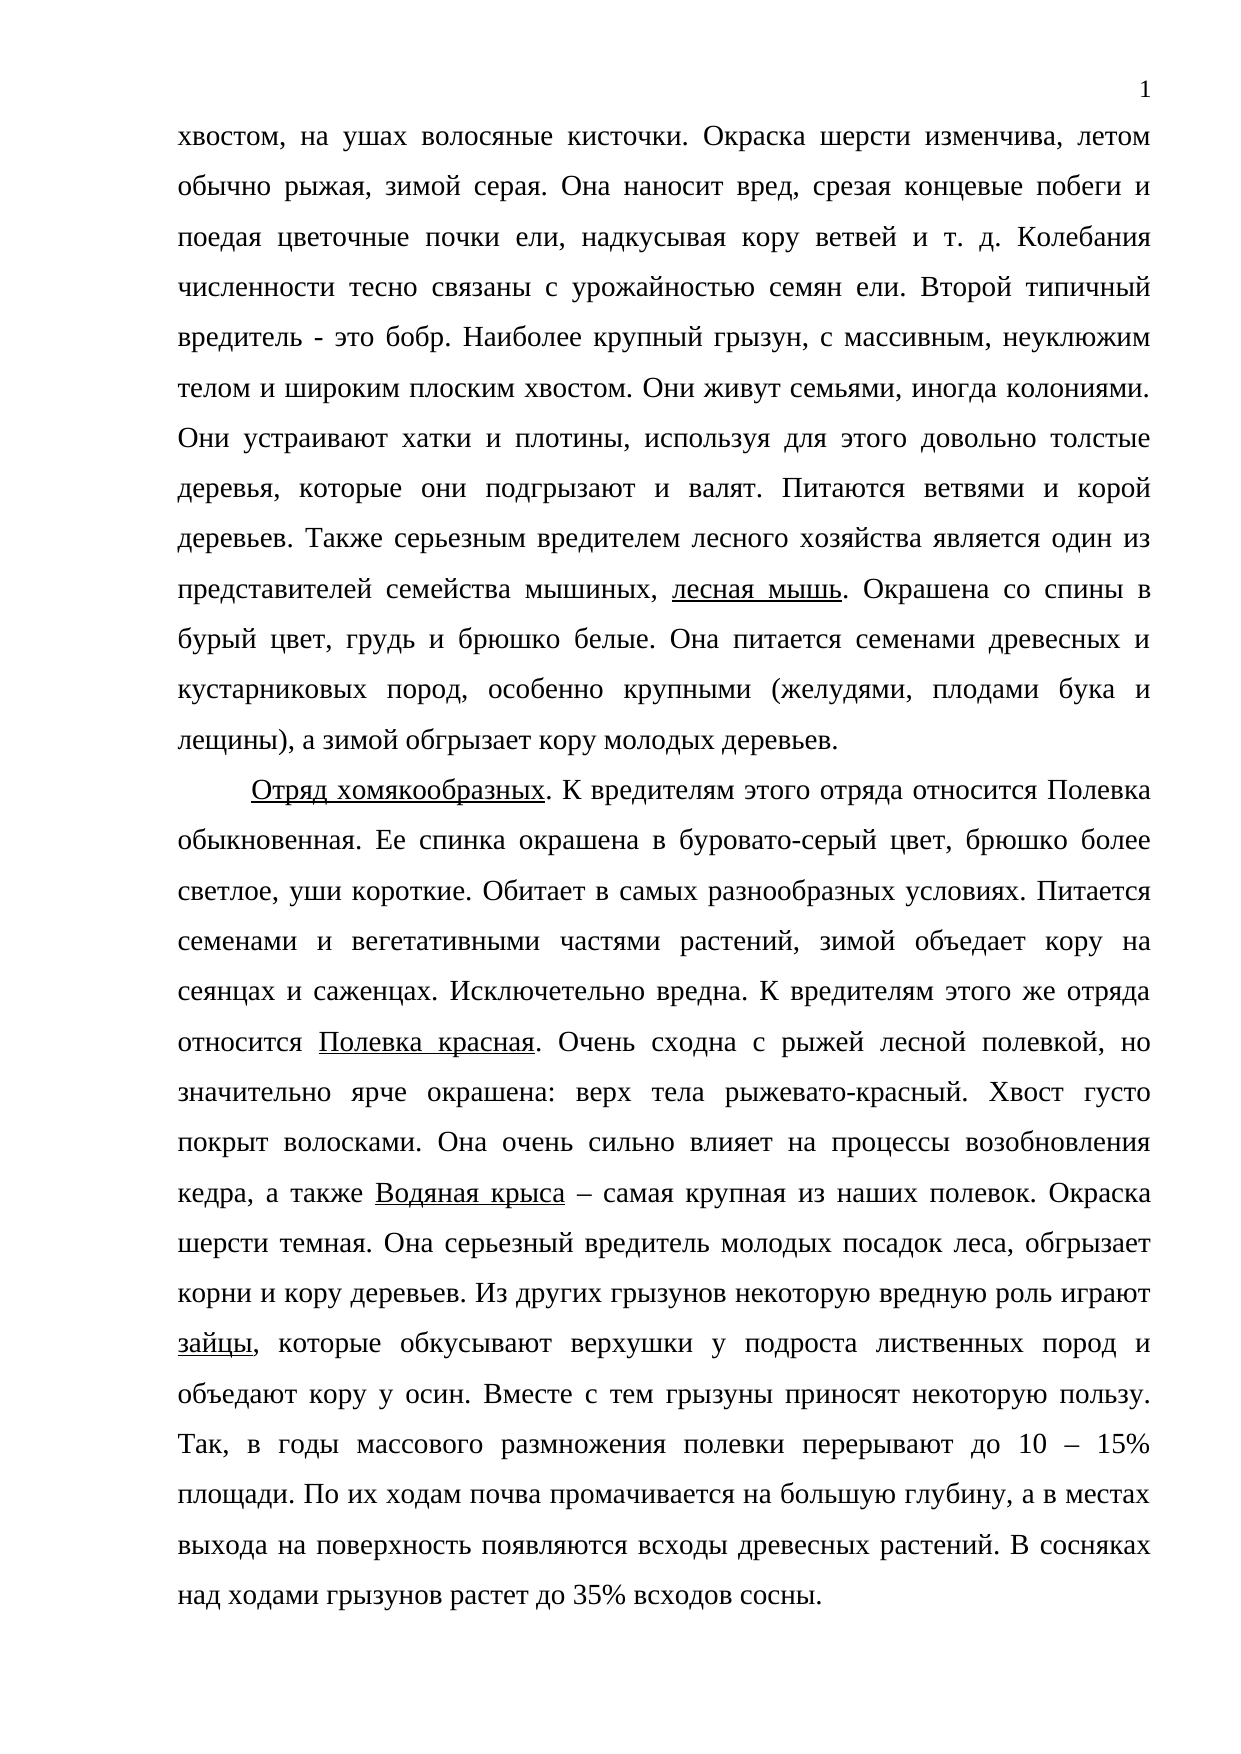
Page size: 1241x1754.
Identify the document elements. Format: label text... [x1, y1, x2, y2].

text Отряд хомякообразных. К вредителям этого отряда относится Полевка обыкновенная. Ее спинка окрашена в буровато-серый цвет, брюшко более светлое, уши короткие. Обитает в самых разнообразных условиях. Питается семенами и вегетативными частями растений, зимой объедает кору на сеянцах и саженцах. Исключетельно вредна. К вредителям этого же отряда относится Полевка красная. Очень сходна с рыжей лесной полевкой, но значительно ярче окрашена: верх тела рыжевато-красный. Хвост густо покрыт волосками. Она очень сильно влияет на процессы возобновления кедра, а также Водяная крыса – самая крупная из наших полевок. Окраска шерсти темная. Она серьезный вредитель молодых посадок леса, обгрызает корни и кору деревьев. Из других грызунов некоторую вредную роль играют зайцы, которые обкусывают верхушки у подроста лиственных пород и объедают кору у осин. Вместе с тем грызуны приносят некоторую пользу. Так, в годы массового размножения полевки перерывают до 10 – 15% площади. По их ходам почва промачивается на большую глубину, а в местах выхода на поверхность появляются всходы древесных растений. В сосняках над ходами грызунов растет до 35% всходов сосны. [177, 772, 1152, 1611]
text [177, 118, 1152, 755]
